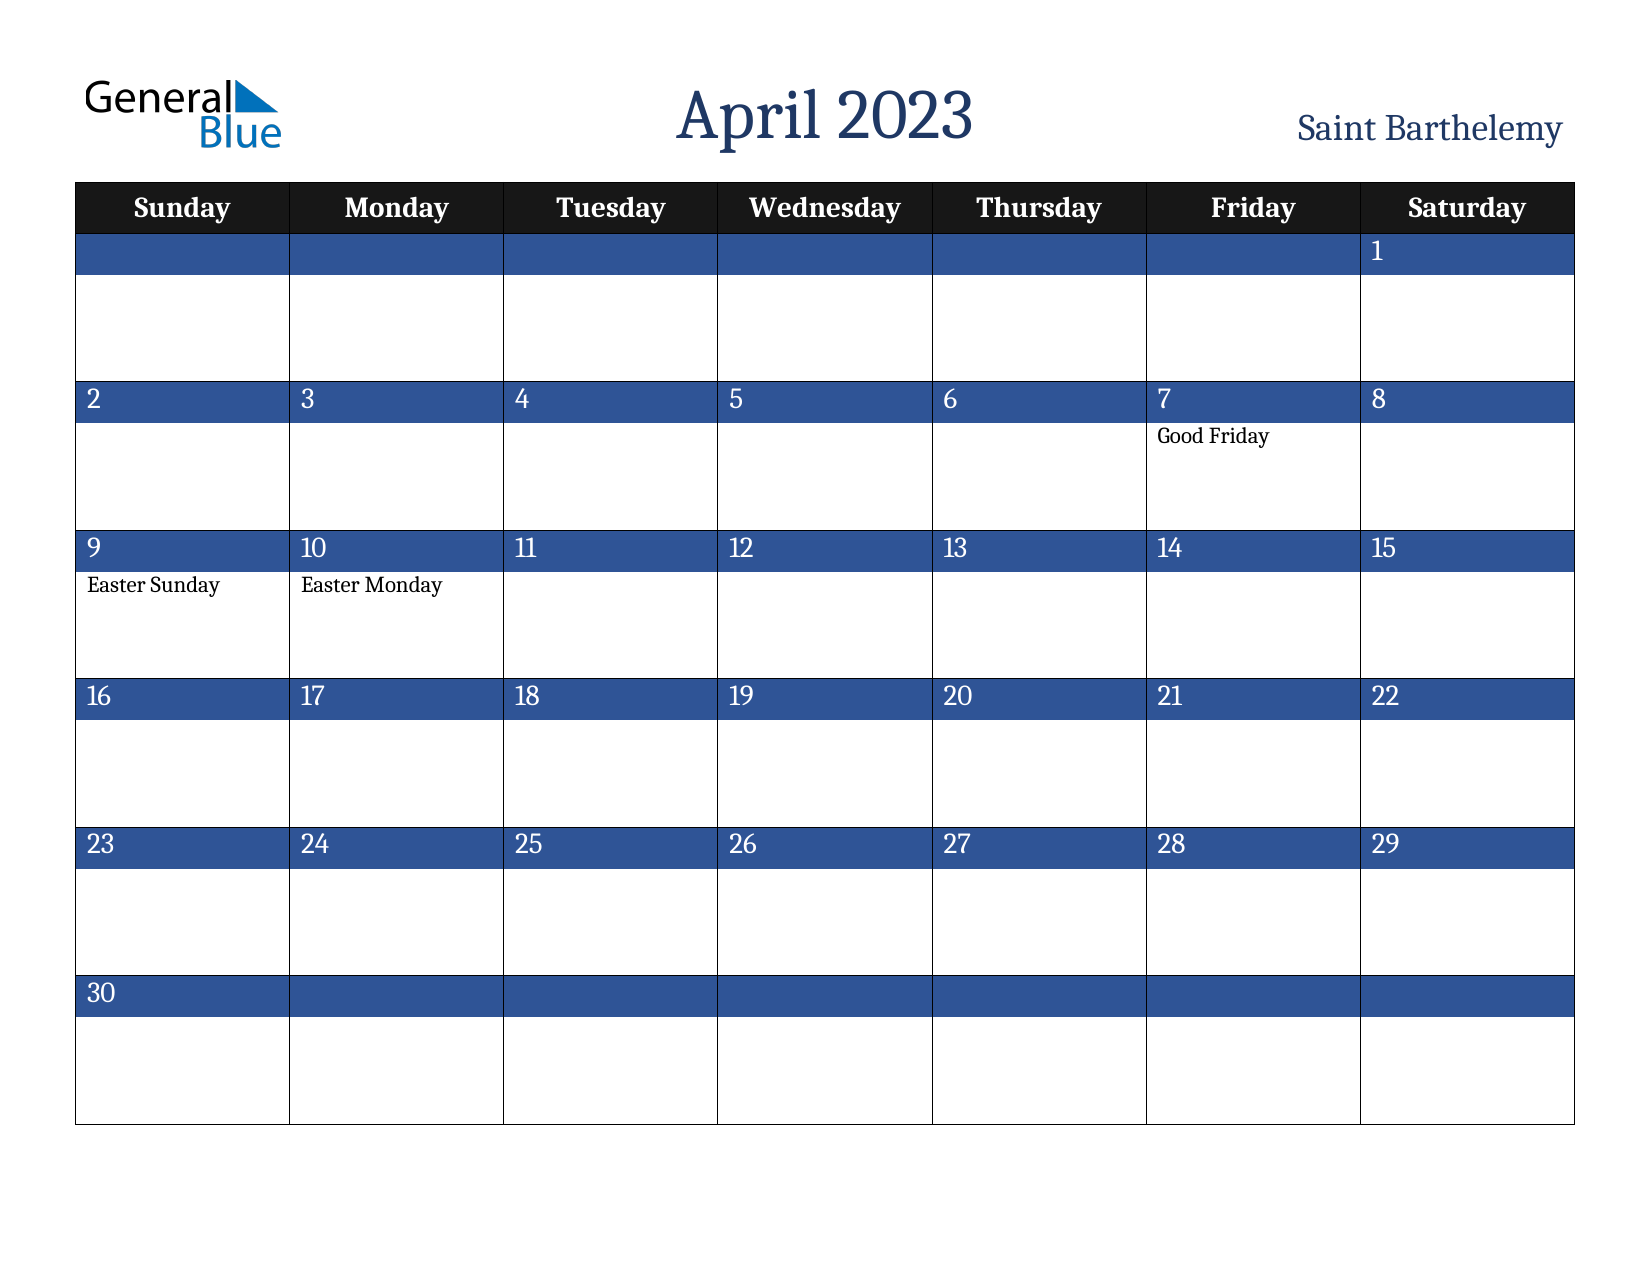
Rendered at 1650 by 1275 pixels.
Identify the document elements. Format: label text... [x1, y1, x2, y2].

table_cell [290, 720, 503, 827]
table_cell [718, 976, 932, 1017]
table_cell [504, 720, 717, 827]
table_cell [290, 275, 503, 381]
table_cell [1147, 275, 1360, 381]
table_cell [718, 720, 932, 827]
table_cell 12 [718, 531, 932, 572]
table_cell 18 [504, 679, 717, 720]
table_cell [76, 869, 289, 975]
table_cell [1147, 234, 1360, 275]
table_cell 10 [290, 531, 503, 572]
table_cell [933, 976, 1146, 1017]
table_cell 8 [1361, 382, 1574, 423]
table_cell [504, 869, 717, 975]
table_cell 2 [76, 382, 289, 423]
table_cell 3 [290, 382, 503, 423]
table_cell [290, 234, 503, 275]
table_header Saint Barthelemy [1146, 75, 1574, 182]
table_cell [1361, 720, 1574, 827]
table_cell 21 [1147, 679, 1360, 720]
table_cell Wednesday [718, 183, 932, 233]
table_cell [504, 572, 717, 678]
table_cell 16 [76, 679, 289, 720]
table_cell [1361, 275, 1574, 381]
table_cell [933, 720, 1146, 827]
table_cell [504, 423, 717, 530]
table_cell [76, 423, 289, 530]
table_cell [1361, 1017, 1574, 1123]
table_cell 4 [504, 382, 717, 423]
table_cell 19 [718, 679, 932, 720]
table_cell [290, 423, 503, 530]
table_cell [1147, 976, 1360, 1017]
table_cell Monday [290, 183, 503, 233]
table_cell [76, 1017, 289, 1123]
table_cell 24 [290, 828, 503, 869]
table_cell Tuesday [504, 183, 717, 233]
table_cell [718, 234, 932, 275]
table_cell [933, 275, 1146, 381]
table_cell 17 [290, 679, 503, 720]
table_cell [1361, 572, 1574, 678]
table_cell [1147, 572, 1360, 678]
table_cell [718, 275, 932, 381]
table_cell [933, 1017, 1146, 1123]
table_cell [1147, 1017, 1360, 1123]
table_cell [290, 976, 503, 1017]
table_cell [1361, 976, 1574, 1017]
table_cell [933, 234, 1146, 275]
table_cell [718, 572, 932, 678]
table_cell 28 [1147, 828, 1360, 869]
table_cell [76, 720, 289, 827]
table_header April 2023 [504, 75, 1146, 182]
table_cell [718, 1017, 932, 1123]
table_cell [1361, 869, 1574, 975]
table_cell 25 [504, 828, 717, 869]
table_cell [718, 423, 932, 530]
table_cell 20 [933, 679, 1146, 720]
table_cell 14 [1147, 531, 1360, 572]
table_cell Good Friday [1147, 423, 1360, 530]
table_cell [933, 423, 1146, 530]
table_cell 7 [1147, 382, 1360, 423]
table_cell Thursday [933, 183, 1146, 233]
table_cell Easter Sunday [76, 572, 289, 678]
table_cell 9 [76, 531, 289, 572]
table_cell 15 [1361, 531, 1574, 572]
table_cell [1147, 720, 1360, 827]
table_cell [290, 1017, 503, 1123]
table_cell 26 [718, 828, 932, 869]
table_cell 27 [933, 828, 1146, 869]
table_cell 23 [76, 828, 289, 869]
table_cell [1361, 423, 1574, 530]
table_header [76, 75, 503, 182]
table_cell 1 [1361, 234, 1574, 275]
table_cell 30 [76, 976, 289, 1017]
table_cell [290, 869, 503, 975]
table_cell [504, 976, 717, 1017]
picture [86, 80, 281, 148]
table_cell 6 [933, 382, 1146, 423]
table_cell 22 [1361, 679, 1574, 720]
table_cell 5 [718, 382, 932, 423]
table_cell Sunday [76, 183, 289, 233]
table_cell [933, 869, 1146, 975]
table_cell Easter Monday [290, 572, 503, 678]
table_cell 11 [504, 531, 717, 572]
table_cell [504, 234, 717, 275]
table_cell [504, 1017, 717, 1123]
table_cell Saturday [1361, 183, 1574, 233]
table_cell 13 [933, 531, 1146, 572]
table_cell [76, 234, 289, 275]
table_cell [1147, 869, 1360, 975]
table_cell [504, 275, 717, 381]
table_cell [718, 869, 932, 975]
table_cell Friday [1147, 183, 1360, 233]
table_cell 29 [1361, 828, 1574, 869]
table_cell [933, 572, 1146, 678]
table_cell [76, 275, 289, 381]
